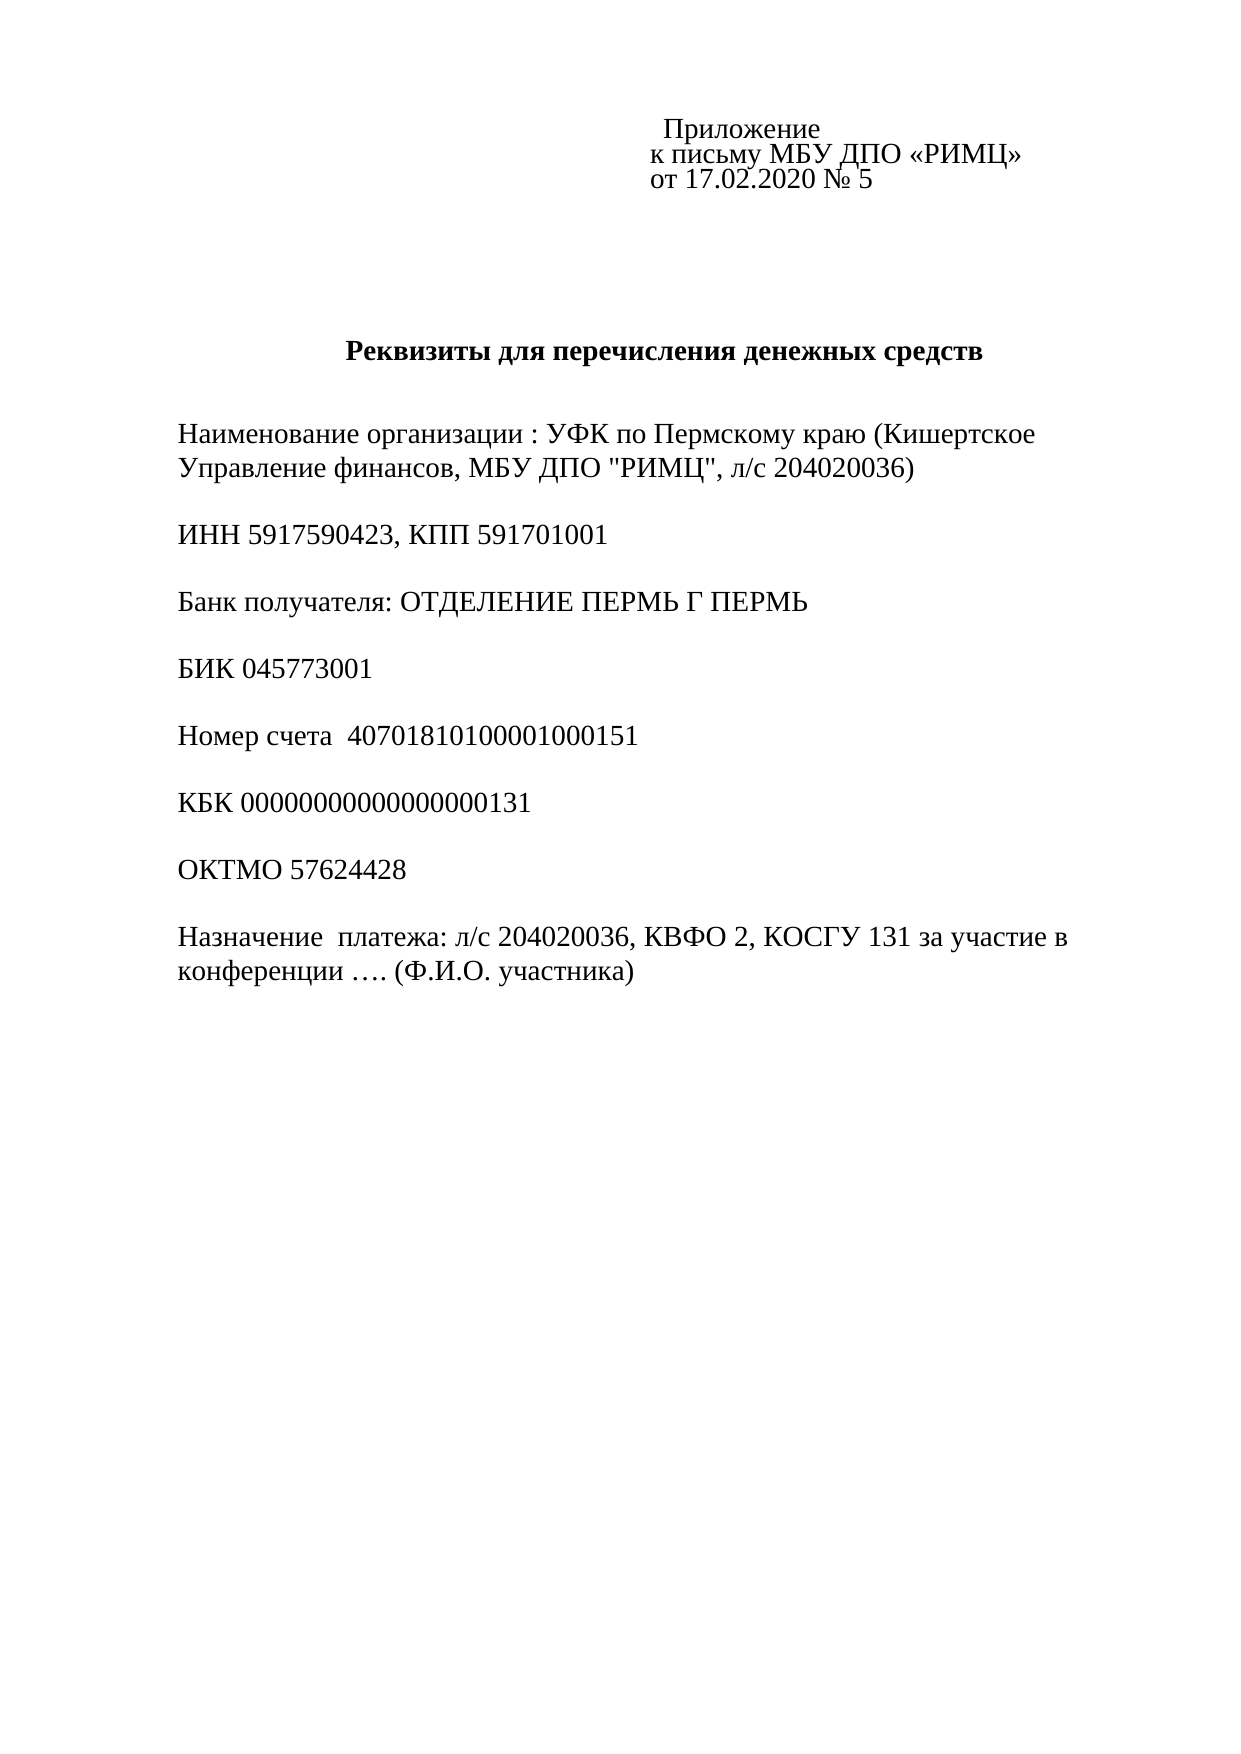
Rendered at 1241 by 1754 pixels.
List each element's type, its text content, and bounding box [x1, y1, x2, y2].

text БИК 045773001 [177, 651, 1152, 684]
text КБК 00000000000000000131 [177, 785, 1152, 819]
text ИНН 5917590423, КПП 591701001 [177, 517, 1152, 550]
text Назначение платежа: л/с 204020036, КВФО 2, КОСГУ 131 за участие в конференции …. (Ф.И.О. участника) [177, 919, 1152, 986]
text Банк получателя: ОТДЕЛЕНИЕ ПЕРМЬ Г ПЕРМЬ [177, 584, 1152, 617]
text Приложение к письму МБУ ДПО «РИМЦ» от 17.02.2020 № 5 [532, 118, 1152, 193]
text Наименование организации : УФК по Пермскому краю (Кишертское Управление финансов, МБУ ДПО "РИМЦ", л/с 204020036) [177, 416, 1152, 483]
text Реквизиты для перечисления денежных средств [177, 333, 1152, 366]
text Номер счета 40701810100001000151 [177, 718, 1152, 752]
text ОКТМО 57624428 [177, 852, 1152, 886]
